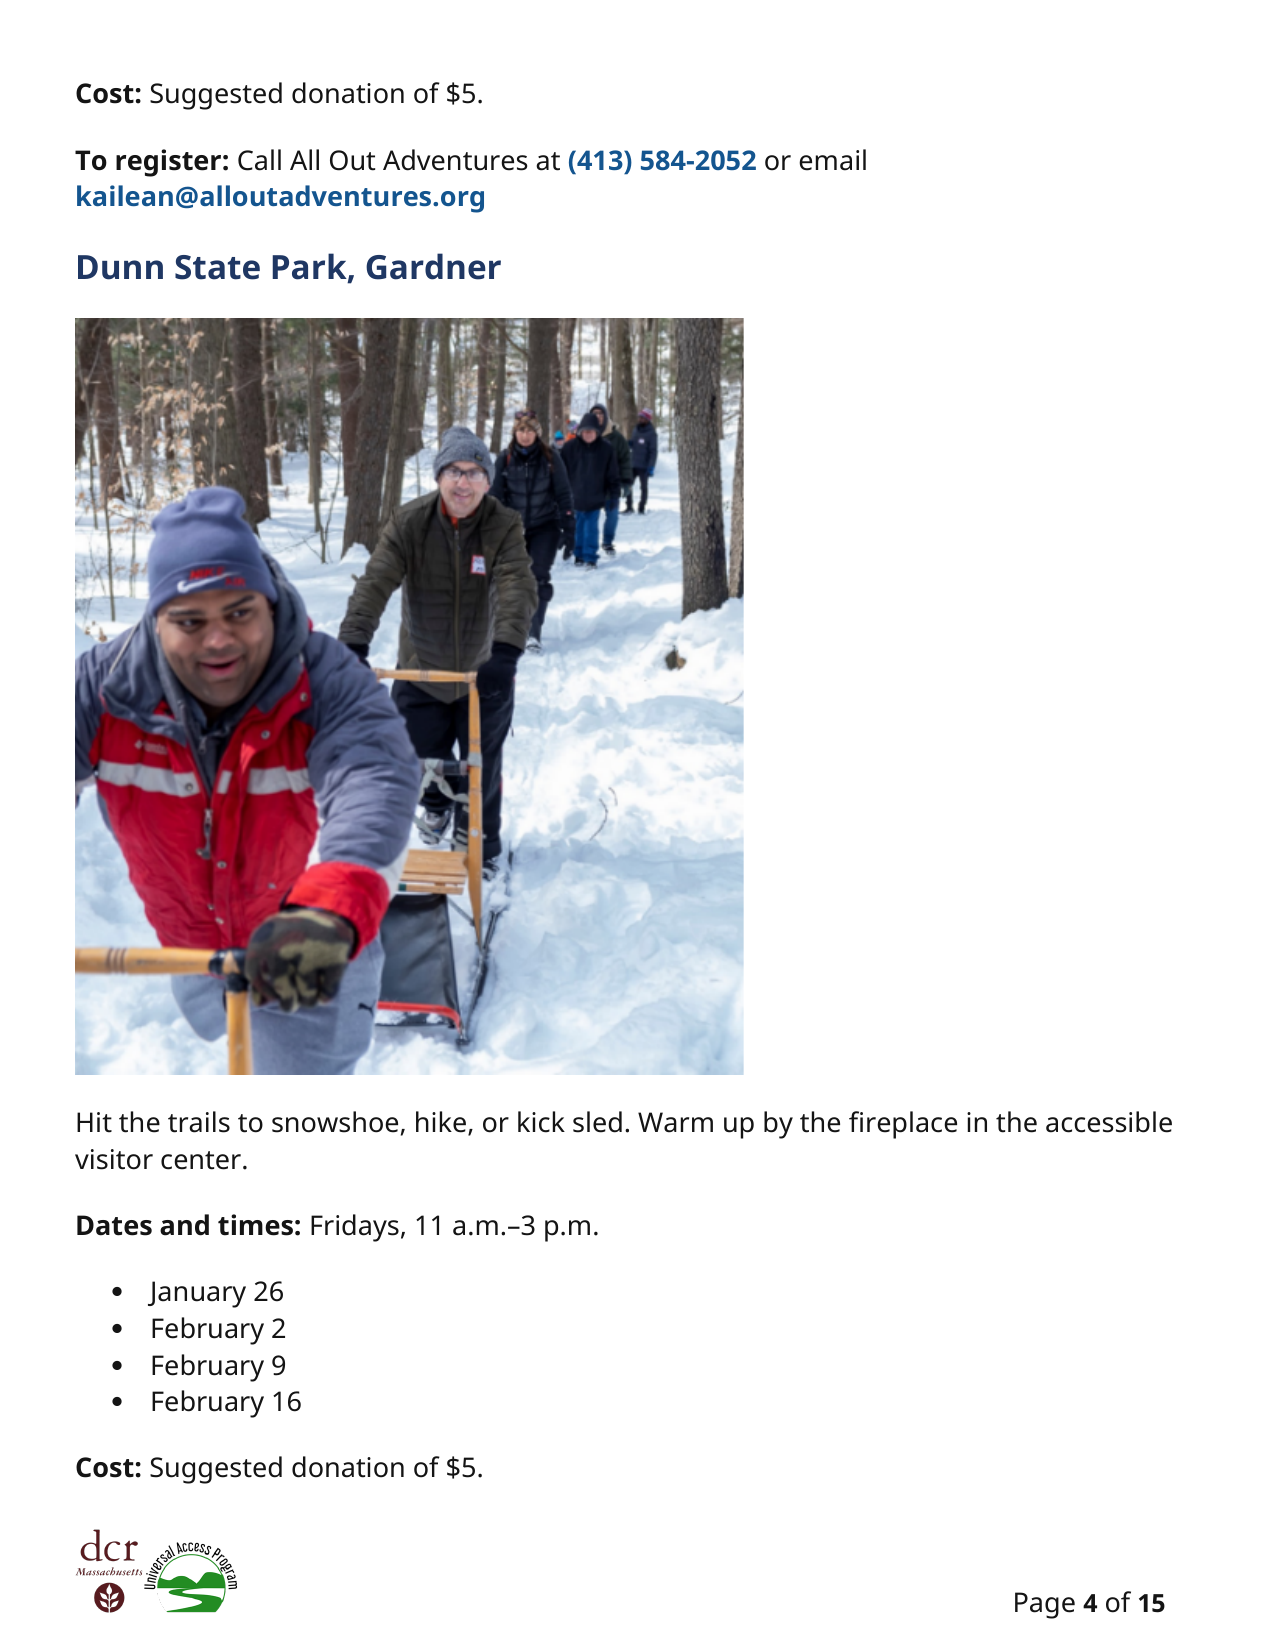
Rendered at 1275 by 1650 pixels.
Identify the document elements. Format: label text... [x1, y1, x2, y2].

picture [75, 318, 744, 1075]
list February 16 [112, 1383, 1200, 1420]
list January 26 [112, 1272, 1200, 1309]
list February 9 [112, 1346, 1200, 1383]
text To register: Call All Out Adventures at (413) 584-2052 or email kailean@alloutadventures.org [75, 141, 1200, 215]
text Cost: Suggested donation of $5. [75, 1449, 1200, 1486]
subtitle Dunn State Park, Gardner [75, 244, 1200, 289]
picture [75, 1529, 238, 1613]
text Dates and times: Fridays, 11 a.m.–3 p.m. [75, 1206, 1200, 1243]
text Cost: Suggested donation of $5. [75, 75, 1200, 112]
list February 2 [112, 1309, 1200, 1346]
text Hit the trails to snowshoe, hike, or kick sled. Warm up by the fireplace in the accessible visitor center. [75, 1103, 1200, 1177]
